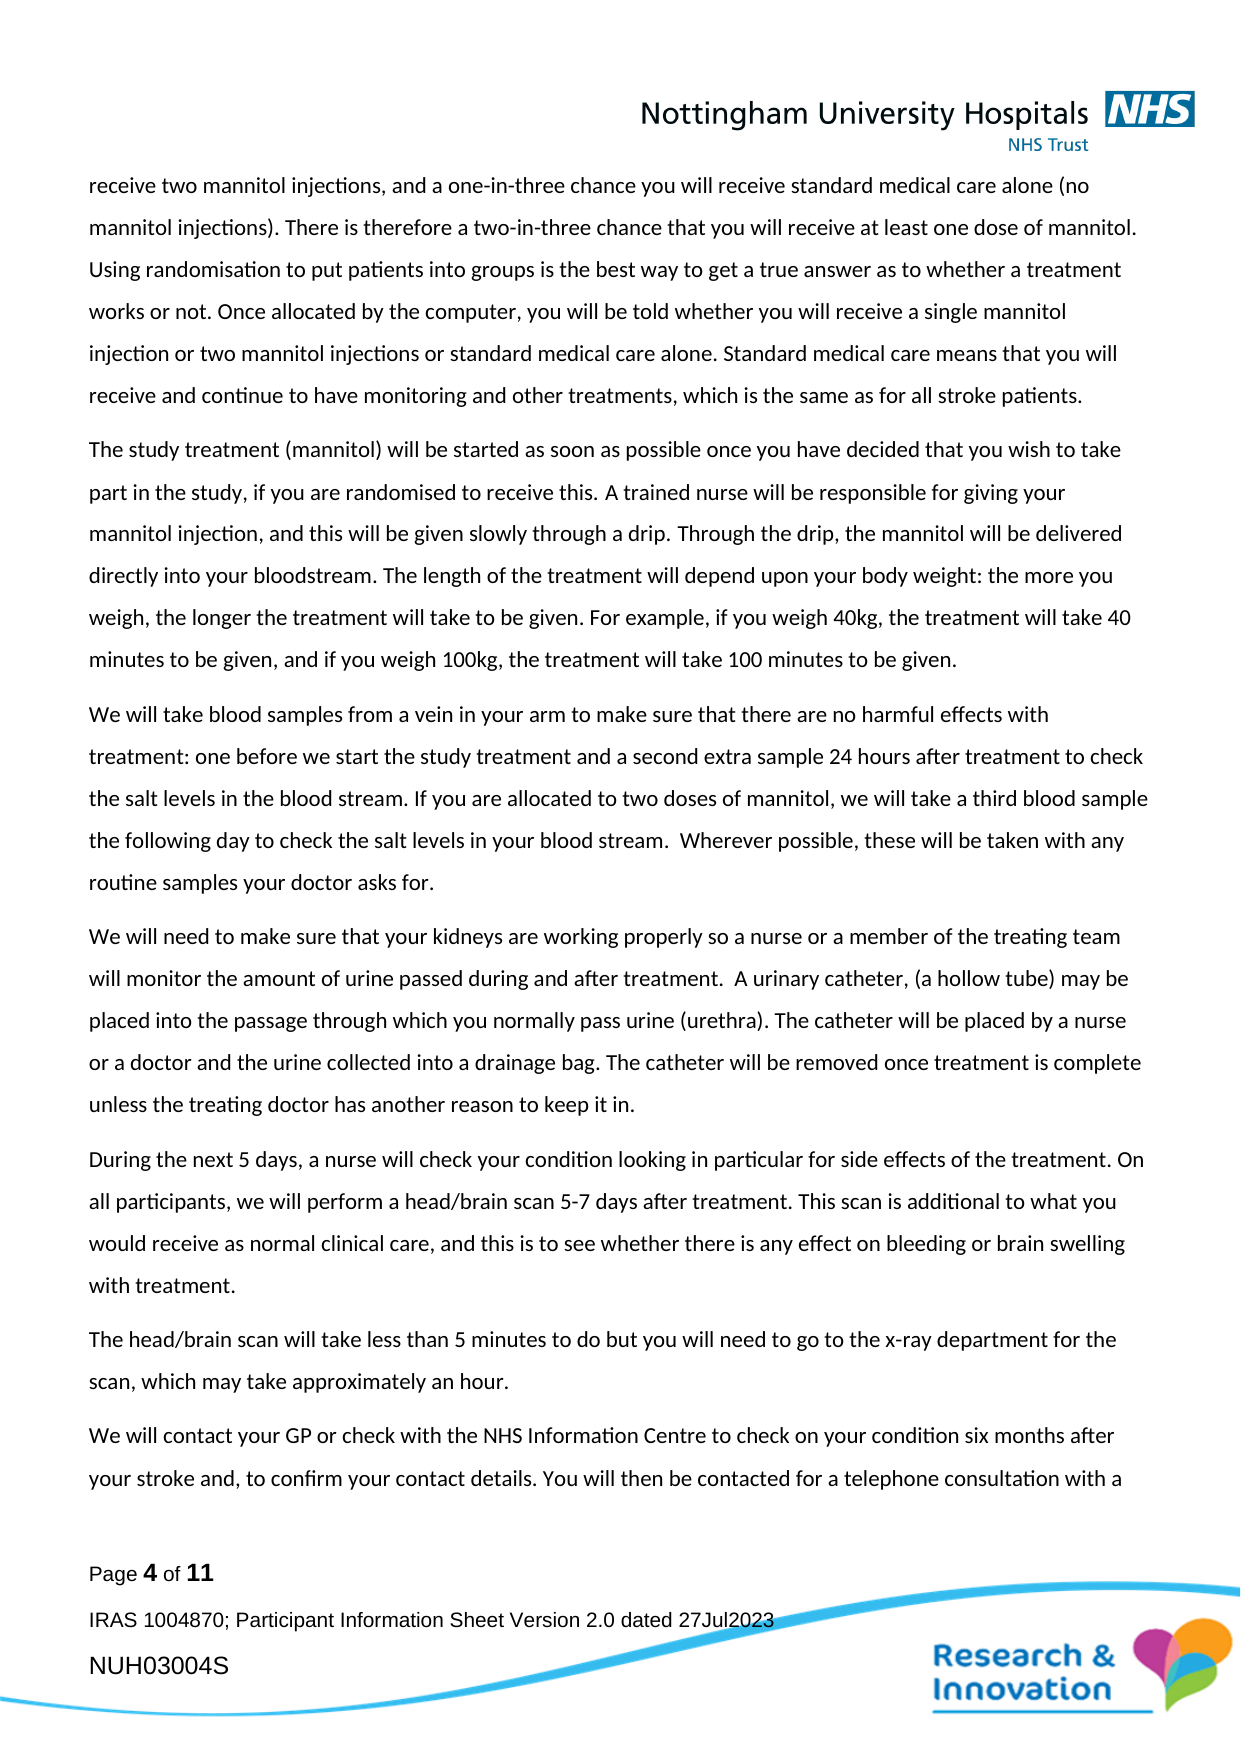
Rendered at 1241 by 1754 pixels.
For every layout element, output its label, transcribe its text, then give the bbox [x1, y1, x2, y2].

text We will take blood samples from a vein in your arm to make sure that there are no harmful effects with treatment: one before we start the study treatment and a second extra sample 24 hours after treatment to check the salt levels in the blood stream. If you are allocated to two doses of mannitol, we will take a third blood sample the following day to check the salt levels in your blood stream. Wherever possible, these will be taken with any routine samples your doctor asks for. [89, 700, 1152, 896]
text The head/brain scan will take less than 5 minutes to do but you will need to go to the x-ray department for the scan, which may take approximately an hour. [89, 1325, 1152, 1395]
text We will need to make sure that your kidneys are working properly so a nurse or a member of the treating team will monitor the amount of urine passed during and after treatment. A urinary catheter, (a hollow tube) may be placed into the passage through which you normally pass urine (urethra). The catheter will be placed by a nurse or a doctor and the urine collected into a drainage bag. The catheter will be removed once treatment is complete unless the treating doctor has another reason to keep it in. [89, 922, 1152, 1118]
text The study treatment (mannitol) will be started as soon as possible once you have decided that you wish to take part in the study, if you are randomised to receive this. A trained nurse will be responsible for giving your mannitol injection, and this will be given slowly through a drip. Through the drip, the mannitol will be delivered directly into your bloodstream. The length of the treatment will depend upon your body weight: the more you weigh, the longer the treatment will take to be given. For example, if you weigh 40kg, the treatment will take 40 minutes to be given, and if you weigh 100kg, the treatment will take 100 minutes to be given. [89, 436, 1152, 673]
text During the next 5 days, a nurse will check your condition looking in particular for side effects of the treatment. On all participants, we will perform a head/brain scan 5-7 days after treatment. This scan is additional to what you would receive as normal clinical care, and this is to see whether there is any effect on bleeding or brain swelling with treatment. [89, 1145, 1152, 1299]
picture [637, 81, 1204, 157]
picture [0, 1579, 1241, 1723]
